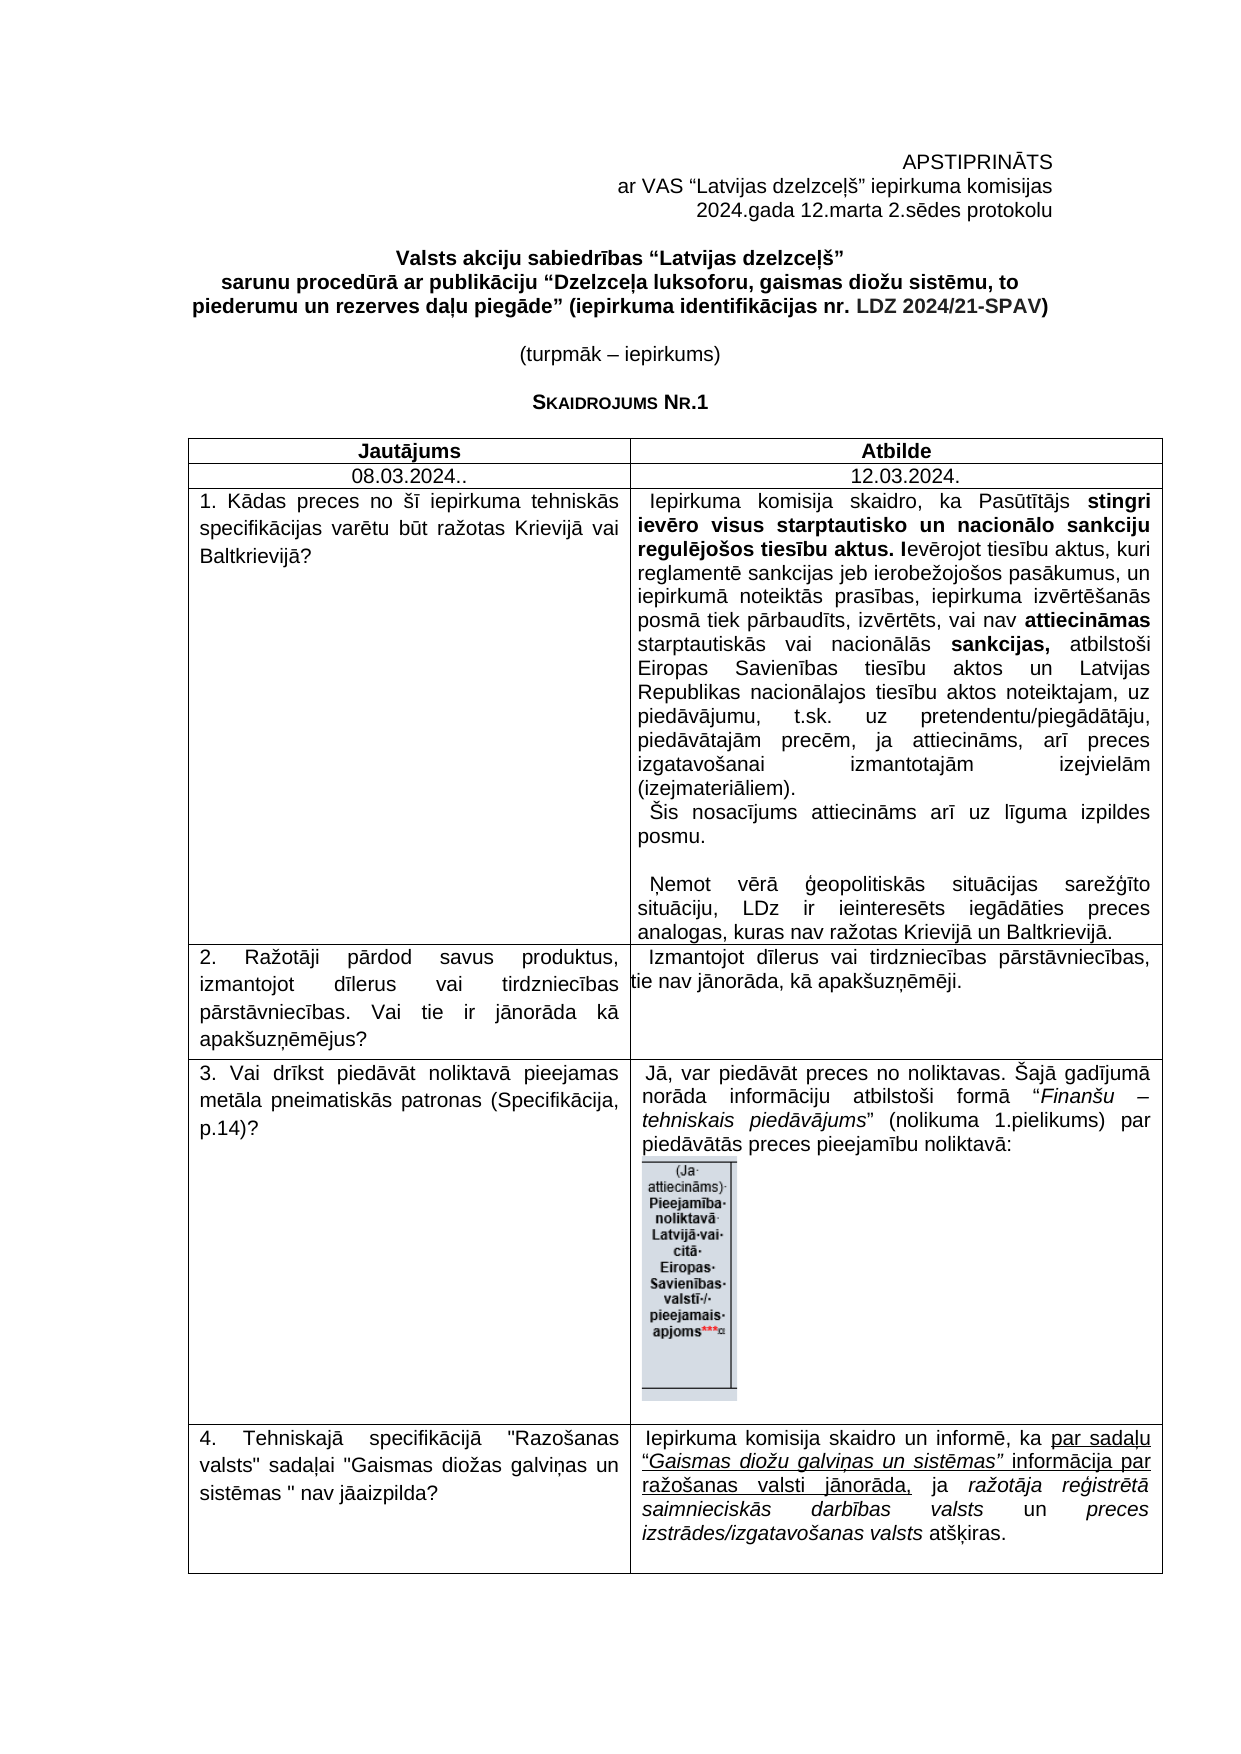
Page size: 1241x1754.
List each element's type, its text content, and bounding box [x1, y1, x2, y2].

table_cell 4. Tehniskajā specifikācijā "Razošanas valsts" sadaļai "Gaismas diožas galviņas un sistēmas " nav jāaizpilda? [189, 1425, 630, 1573]
table_cell Izmantojot dīlerus vai tirdzniecības pārstāvniecības, tie nav jānorāda, kā apakšuzņēmēji. [631, 945, 1162, 1059]
table_cell Iepirkuma komisija skaidro un informē, ka par sadaļu “Gaismas diožu galviņas un sistēmas” informācija par ražošanas valsti jānorāda, ja ražotāja reģistrētā saimnieciskās darbības valsts un preces izstrādes/izgatavošanas valsts atšķiras. [631, 1425, 1162, 1573]
text Valsts akciju sabiedrības “Latvijas dzelzceļš” [187, 246, 1053, 270]
text ar VAS “Latvijas dzelzceļš” iepirkuma komisijas [187, 174, 1053, 198]
text 2024.gada 12.marta 2.sēdes protokolu [187, 198, 1053, 222]
text APSTIPRINĀTS [187, 150, 1053, 174]
text sarunu procedūrā ar publikāciju “Dzelzceļa luksoforu, gaismas diožu sistēmu, to piederumu un rezerves daļu piegāde” (iepirkuma identifikācijas nr. LDZ 2024/21-SPAV) [187, 270, 1053, 318]
table_cell Jā, var piedāvāt preces no noliktavas. Šajā gadījumā norāda informāciju atbilstoši formā “Finanšu – tehniskais piedāvājums” (nolikuma 1.pielikums) par piedāvātās preces pieejamību noliktavā: [631, 1060, 1162, 1424]
picture [641, 1156, 738, 1401]
table_cell 3. Vai drīkst piedāvāt noliktavā pieejamas metāla pneimatiskās patronas (Specifikācija, p.14)? [189, 1060, 630, 1424]
table_cell Iepirkuma komisija skaidro, ka Pasūtītājs stingri ievēro visus starptautisko un nacionālo sankciju regulējošos tiesību aktus. Ievērojot tiesību aktus, kuri reglamentē sankcijas jeb ierobežojošos pasākumus, un iepirkumā noteiktās prasības, iepirkuma izvērtēšanās posmā tiek pārbaudīts, izvērtēts, vai nav attiecināmas starptautiskās vai nacionālās sankcijas, atbilstoši Eiropas Savienības tiesību aktos un Latvijas Republikas nacionālajos tiesību aktos noteiktajam, uz piedāvājumu, t.sk. uz pretendentu/piegādātāju, piedāvātajām precēm, ja attiecināms, arī preces izgatavošanai izmantotajām izejvielām (izejmateriāliem). Šis nosacījums attiecināms arī uz līguma izpildes posmu. Ņemot vērā ģeopolitiskās situācijas sarežģīto situāciju, LDz ir ieinteresēts iegādāties preces analogas, kuras nav ražotas Krievijā un Baltkrievijā. [631, 489, 1162, 944]
table_cell 12.03.2024. [631, 464, 1162, 487]
table_cell 1. Kādas preces no šī iepirkuma tehniskās specifikācijas varētu būt ražotas Krievijā vai Baltkrievijā? [189, 489, 630, 944]
table_header Jautājums [189, 439, 630, 462]
table_cell 2. Ražotāji pārdod savus produktus, izmantojot dīlerus vai tirdzniecības pārstāvniecības. Vai tie ir jānorāda kā apakšuzņēmējus? [189, 945, 630, 1059]
text Skaidrojums Nr.1 [187, 389, 1053, 413]
text (turpmāk – iepirkums) [187, 342, 1053, 366]
table_cell 08.03.2024.. [189, 464, 630, 487]
table_header Atbilde [631, 439, 1162, 462]
